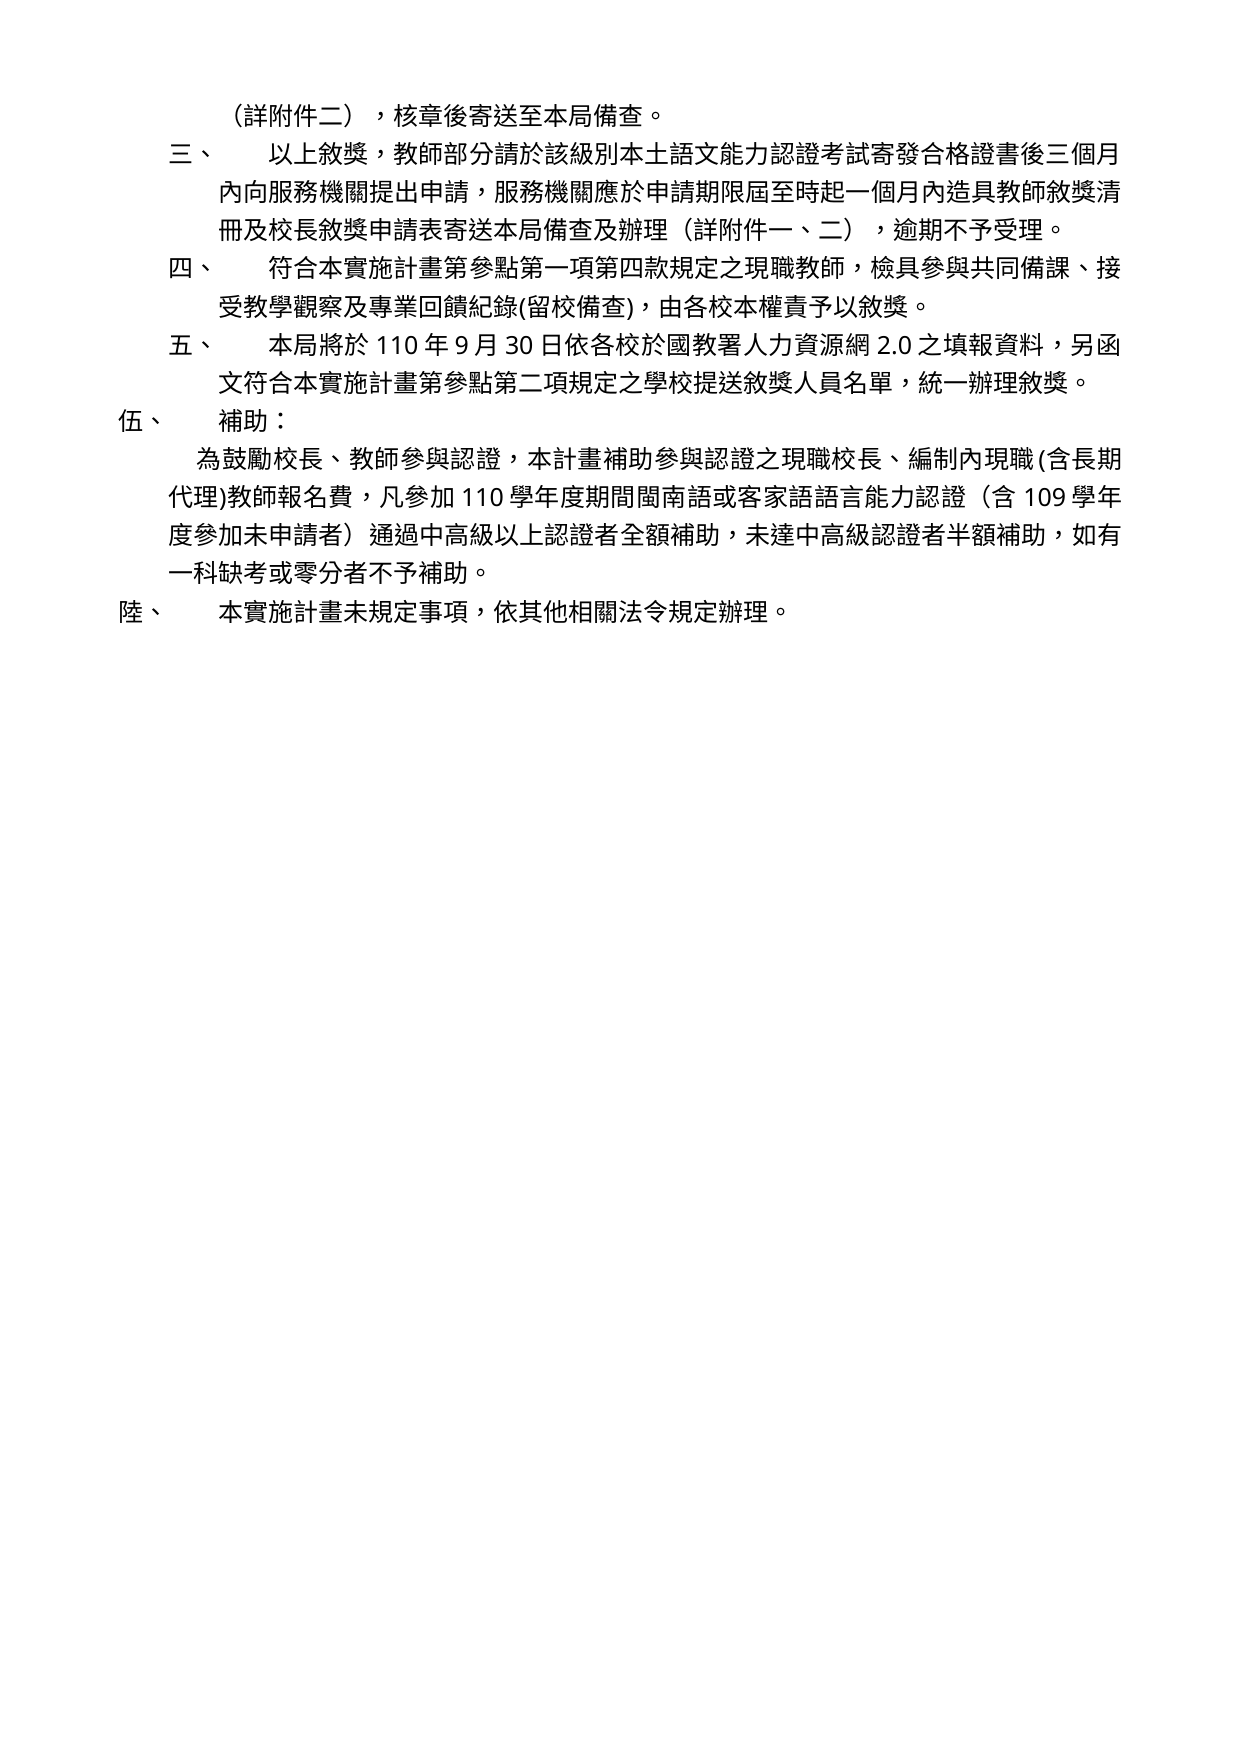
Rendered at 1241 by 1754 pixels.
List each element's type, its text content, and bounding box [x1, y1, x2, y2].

list 補助： [118, 400, 1122, 438]
list 本局將於110年9月30日依各校於國教署人力資源網2.0之填報資料，另函文符合本實施計畫第參點第二項規定之學校提送敘獎人員名單，統一辦理敘獎。 [168, 324, 1122, 400]
list 符合本實施計畫第參點第一項第四款規定之現職教師，檢具參與共同備課、接受教學觀察及專業回饋紀錄(留校備查)，由各校本權責予以敘獎。 [168, 248, 1122, 324]
list 本實施計畫未規定事項，依其他相關法令規定辦理。 [118, 591, 1122, 629]
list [168, 95, 1122, 133]
list 以上敘獎，教師部分請於該級別本土語文能力認證考試寄發合格證書後三個月內向服務機關提出申請，服務機關應於申請期限屆至時起一個月內造具教師敘獎清冊及校長敘獎申請表寄送本局備查及辦理（詳附件一、二），逾期不予受理。 [168, 133, 1122, 248]
text 為鼓勵校長、教師參與認證，本計畫補助參與認證之現職校長、編制內現職(含長期代理)教師報名費，凡參加110學年度期間閩南語或客家語語言能力認證（含109學年度參加未申請者）通過中高級以上認證者全額補助，未達中高級認證者半額補助，如有一科缺考或零分者不予補助。 [168, 438, 1122, 591]
